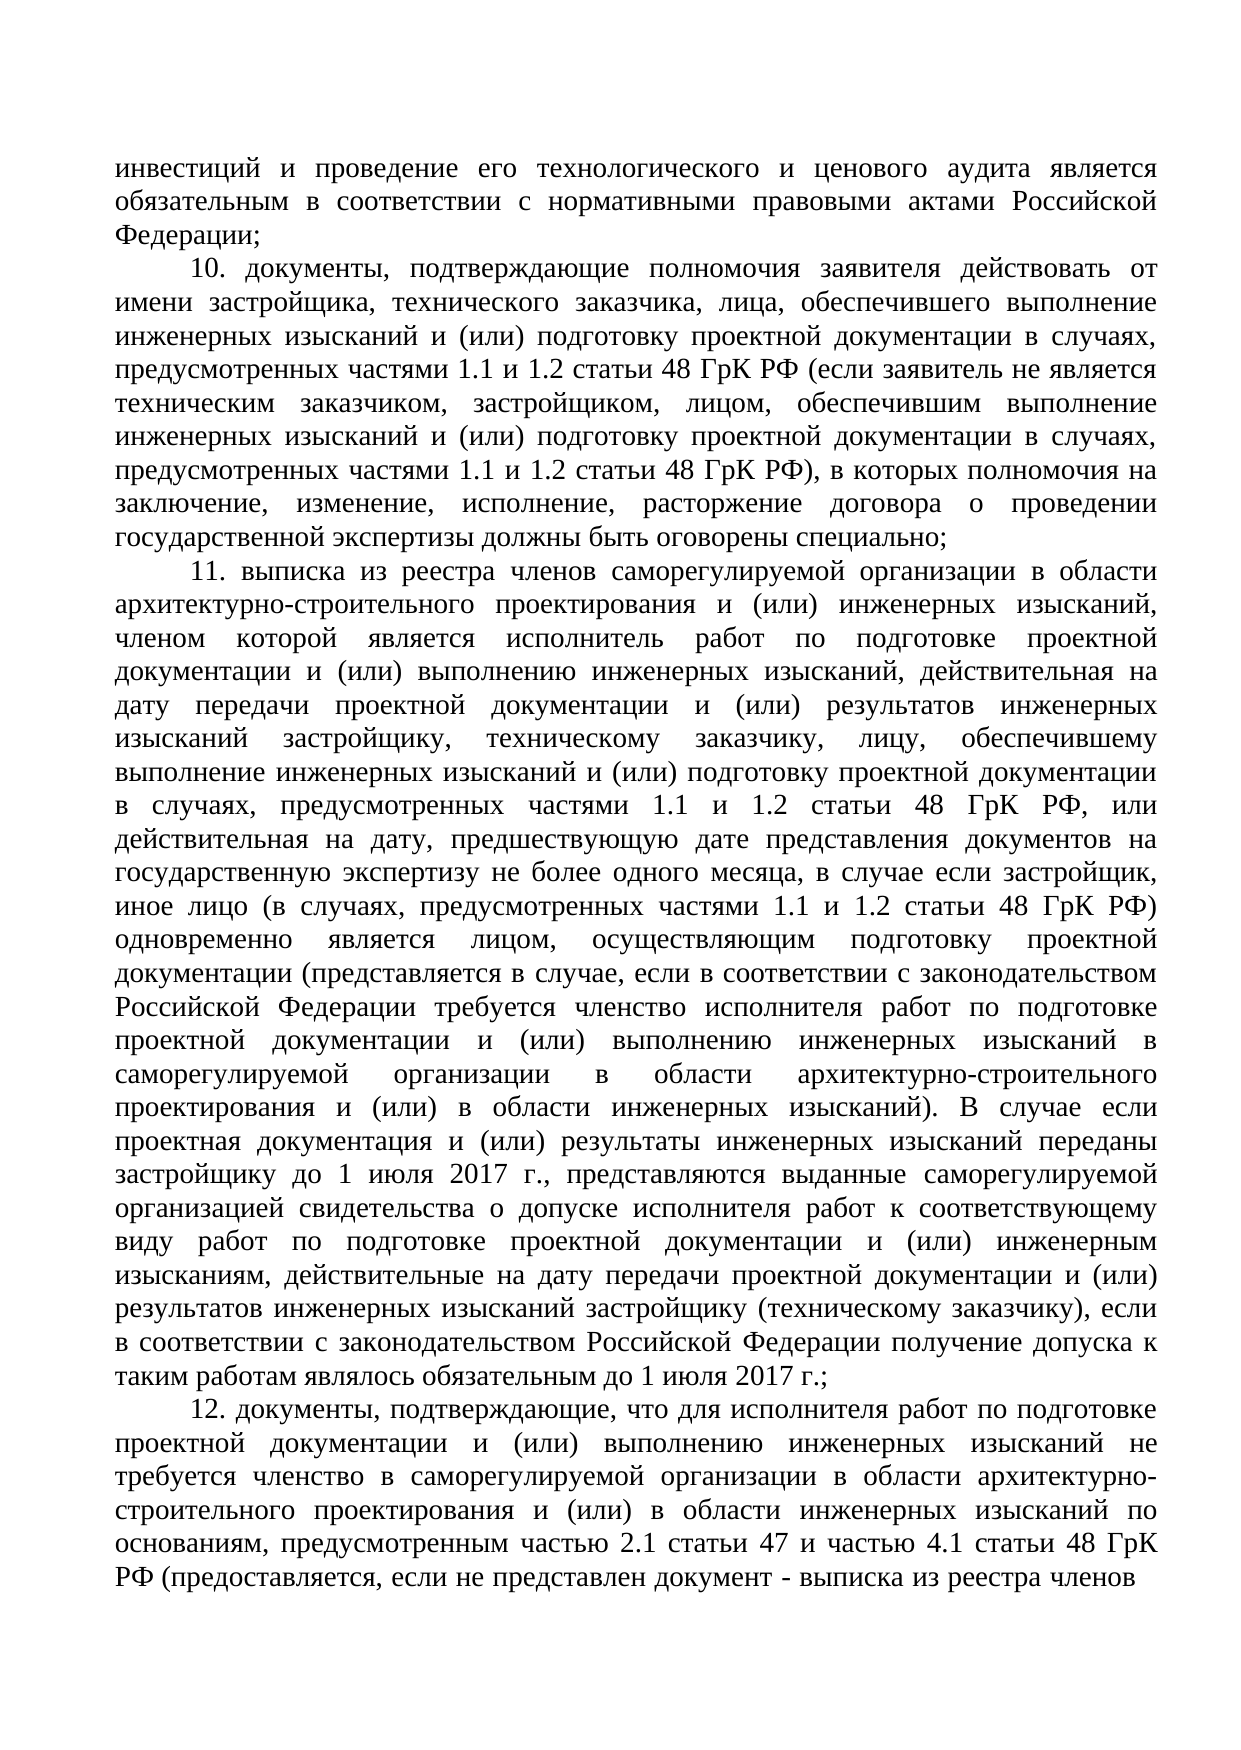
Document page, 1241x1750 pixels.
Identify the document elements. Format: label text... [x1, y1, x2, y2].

list документы, подтверждающие полномочия заявителя действовать от имени застройщика, технического заказчика, лица, обеспечившего выполнение инженерных изысканий и (или) подготовку проектной документации в случаях, предусмотренных частями 1.1 и 1.2 статьи 48 ГрК РФ (если заявитель не является техническим заказчиком, застройщиком, лицом, обеспечившим выполнение инженерных изысканий и (или) подготовку проектной документации в случаях, предусмотренных частями 1.1 и 1.2 статьи 48 ГрК РФ), в которых полномочия на заключение, изменение, исполнение, расторжение договора о проведении государственной экспертизы должны быть оговорены специально; [114, 251, 1157, 552]
list документы, подтверждающие, что для исполнителя работ по подготовке проектной документации и (или) выполнению инженерных изысканий не требуется членство в саморегулируемой организации в области архитектурно-строительного проектирования и (или) в области инженерных изысканий по основаниям, предусмотренным частью 2.1 статьи 47 и частью 4.1 статьи 48 ГрК РФ (предоставляется, если не представлен документ - выписка из реестра членов [114, 1391, 1157, 1593]
text инвестиций и проведение его технологического и ценового аудита является обязательным в соответствии с нормативными правовыми актами Российской Федерации; [114, 150, 1157, 251]
list выписка из реестра членов саморегулируемой организации в области архитектурно-строительного проектирования и (или) инженерных изысканий, членом которой является исполнитель работ по подготовке проектной документации и (или) выполнению инженерных изысканий, действительная на дату передачи проектной документации и (или) результатов инженерных изысканий застройщику, техническому заказчику, лицу, обеспечившему выполнение инженерных изысканий и (или) подготовку проектной документации в случаях, предусмотренных частями 1.1 и 1.2 статьи 48 ГрК РФ, или действительная на дату, предшествующую дате представления документов на государственную экспертизу не более одного месяца, в случае если застройщик, иное лицо (в случаях, предусмотренных частями 1.1 и 1.2 статьи 48 ГрК РФ) одновременно является лицом, осуществляющим подготовку проектной документации (представляется в случае, если в соответствии с законодательством Российской Федерации требуется членство исполнителя работ по подготовке проектной документации и (или) выполнению инженерных изысканий в саморегулируемой организации в области архитектурно-строительного проектирования и (или) в области инженерных изысканий). В случае если проектная документация и (или) результаты инженерных изысканий переданы застройщику до 1 июля 2017 г., представляются выданные саморегулируемой организацией свидетельства о допуске исполнителя работ к соответствующему виду работ по подготовке проектной документации и (или) инженерным изысканиям, действительные на дату передачи проектной документации и (или) результатов инженерных изысканий застройщику (техническому заказчику), если в соответствии с законодательством Российской Федерации получение допуска к таким работам являлось обязательным до 1 июля 2017 г.; [114, 553, 1158, 1391]
